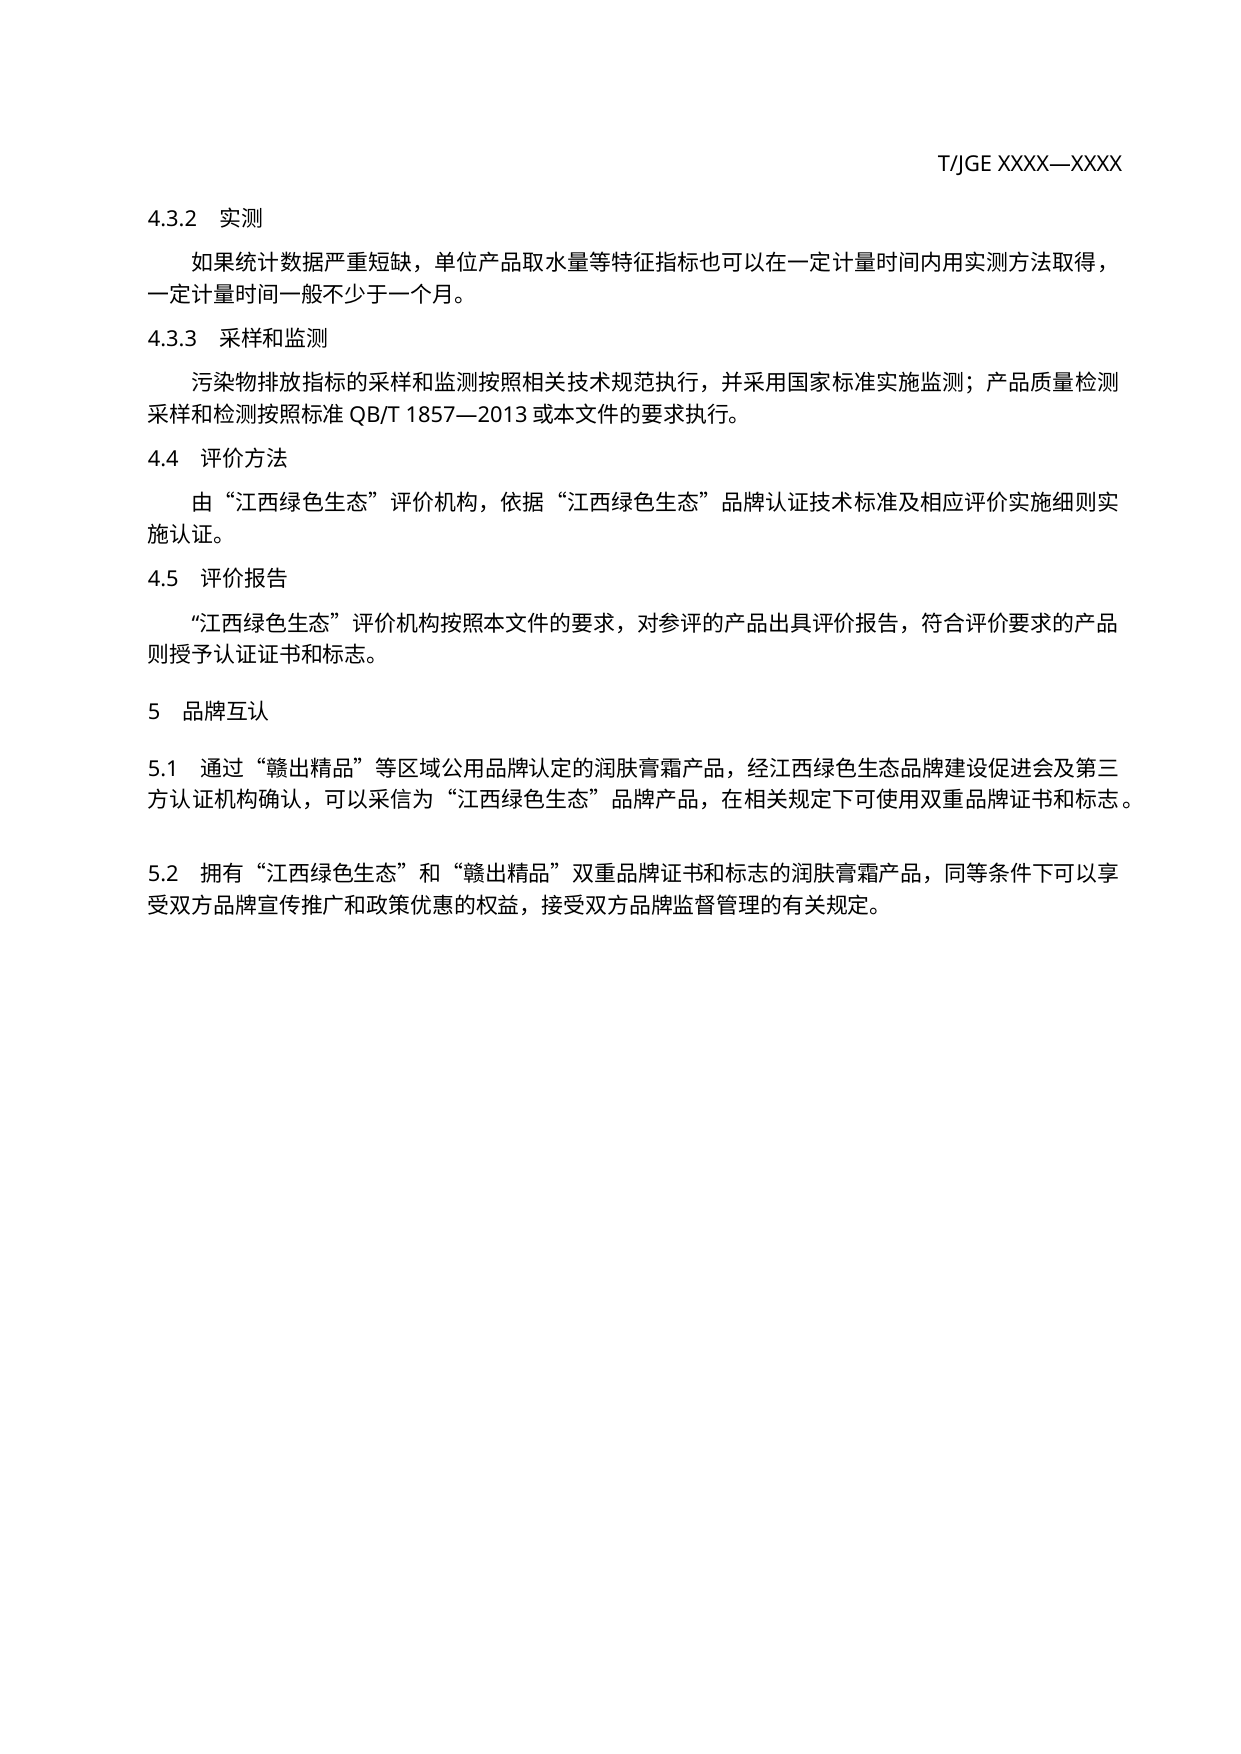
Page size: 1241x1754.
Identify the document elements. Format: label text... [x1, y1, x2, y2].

text 采样和监测 [148, 321, 1122, 353]
text 如果统计数据严重短缺，单位产品取水量等特征指标也可以在一定计量时间内用实测方法取得，一定计量时间一般不少于一个月。 [148, 245, 1122, 308]
text 拥有“江西绿色生态”和“赣出精品”双重品牌证书和标志的润肤膏霜产品，同等条件下可以享受双方品牌宣传推广和政策优惠的权益，接受双方品牌监督管理的有关规定。 [148, 856, 1122, 920]
text “江西绿色生态”评价机构按照本文件的要求，对参评的产品出具评价报告，符合评价要求的产品则授予认证证书和标志。 [148, 606, 1122, 669]
text 污染物排放指标的采样和监测按照相关技术规范执行，并采用国家标准实施监测；产品质量检测采样和检测按照标准QB∕T 1857—2013或本文件的要求执行。 [148, 365, 1122, 429]
text 评价方法 [148, 441, 1122, 473]
text 通过“赣出精品”等区域公用品牌认定的润肤膏霜产品，经江西绿色生态品牌建设促进会及第三方认证机构确认，可以采信为“江西绿色生态”品牌产品，在相关规定下可使用双重品牌证书和标志。 [148, 751, 1122, 844]
text 评价报告 [148, 561, 1122, 593]
text 品牌互认 [148, 694, 1122, 726]
text 实测 [148, 201, 1122, 233]
text 由“江西绿色生态”评价机构，依据“江西绿色生态”品牌认证技术标准及相应评价实施细则实施认证。 [148, 485, 1122, 549]
